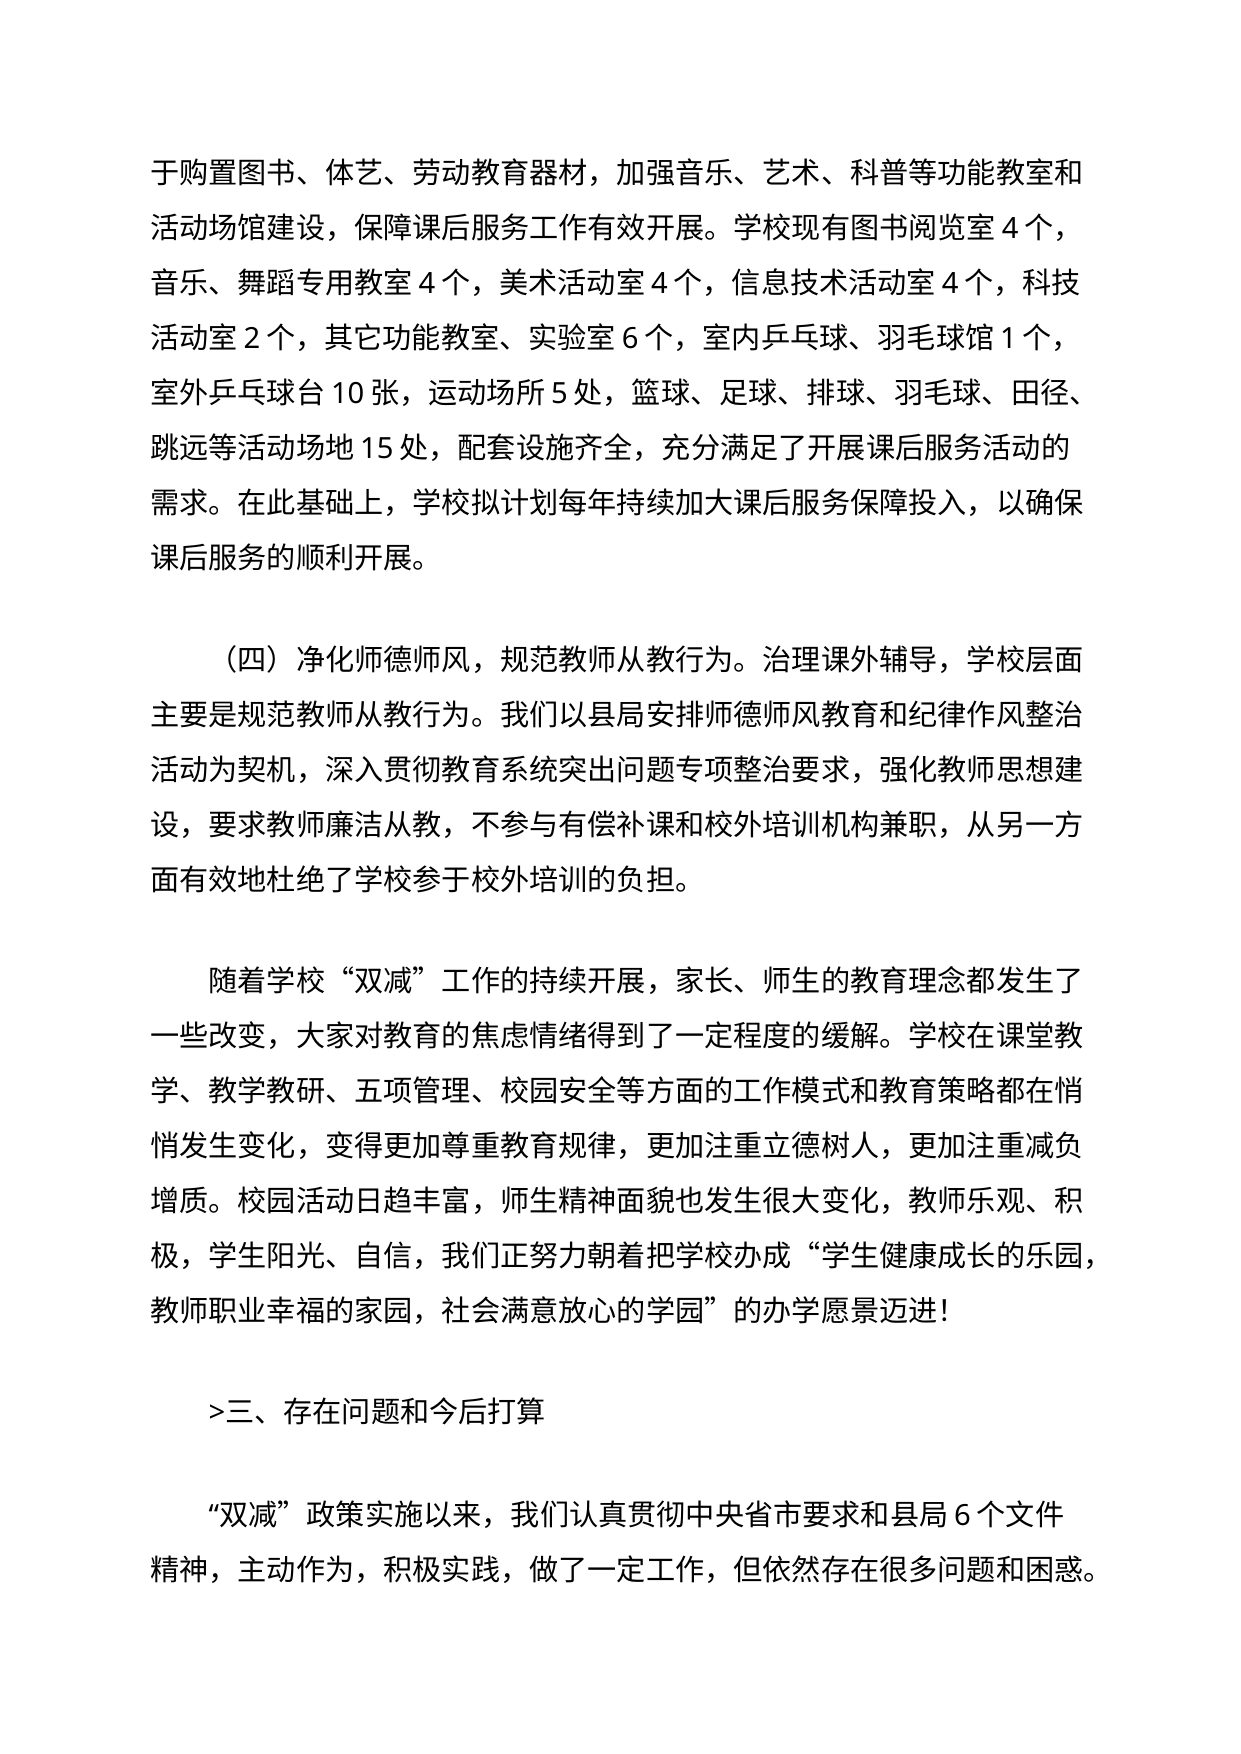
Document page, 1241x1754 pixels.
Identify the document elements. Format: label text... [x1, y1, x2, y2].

text “双减”政策实施以来，我们认真贯彻中央省市要求和县局6个文件精神，主动作为，积极实践，做了一定工作，但依然存在很多问题和困惑。 [150, 1491, 1090, 1588]
text 随着学校“双减”工作的持续开展，家长、师生的教育理念都发生了一些改变，大家对教育的焦虑情绪得到了一定程度的缓解。学校在课堂教学、教学教研、五项管理、校园安全等方面的工作模式和教育策略都在悄悄发生变化，变得更加尊重教育规律，更加注重立德树人，更加注重减负增质。校园活动日趋丰富，师生精神面貌也发生很大变化，教师乐观、积极，学生阳光、自信，我们正努力朝着把学校办成“学生健康成长的乐园，教师职业幸福的家园，社会满意放心的学园”的办学愿景迈进！ [150, 958, 1090, 1329]
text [150, 150, 1090, 577]
text （四）净化师德师风，规范教师从教行为。治理课外辅导，学校层面主要是规范教师从教行为。我们以县局安排师德师风教育和纪律作风整治活动为契机，深入贯彻教育系统突出问题专项整治要求，强化教师思想建设，要求教师廉洁从教，不参与有偿补课和校外培训机构兼职，从另一方面有效地杜绝了学校参于校外培训的负担。 [150, 637, 1090, 898]
text >三、存在问题和今后打算 [150, 1389, 1090, 1431]
